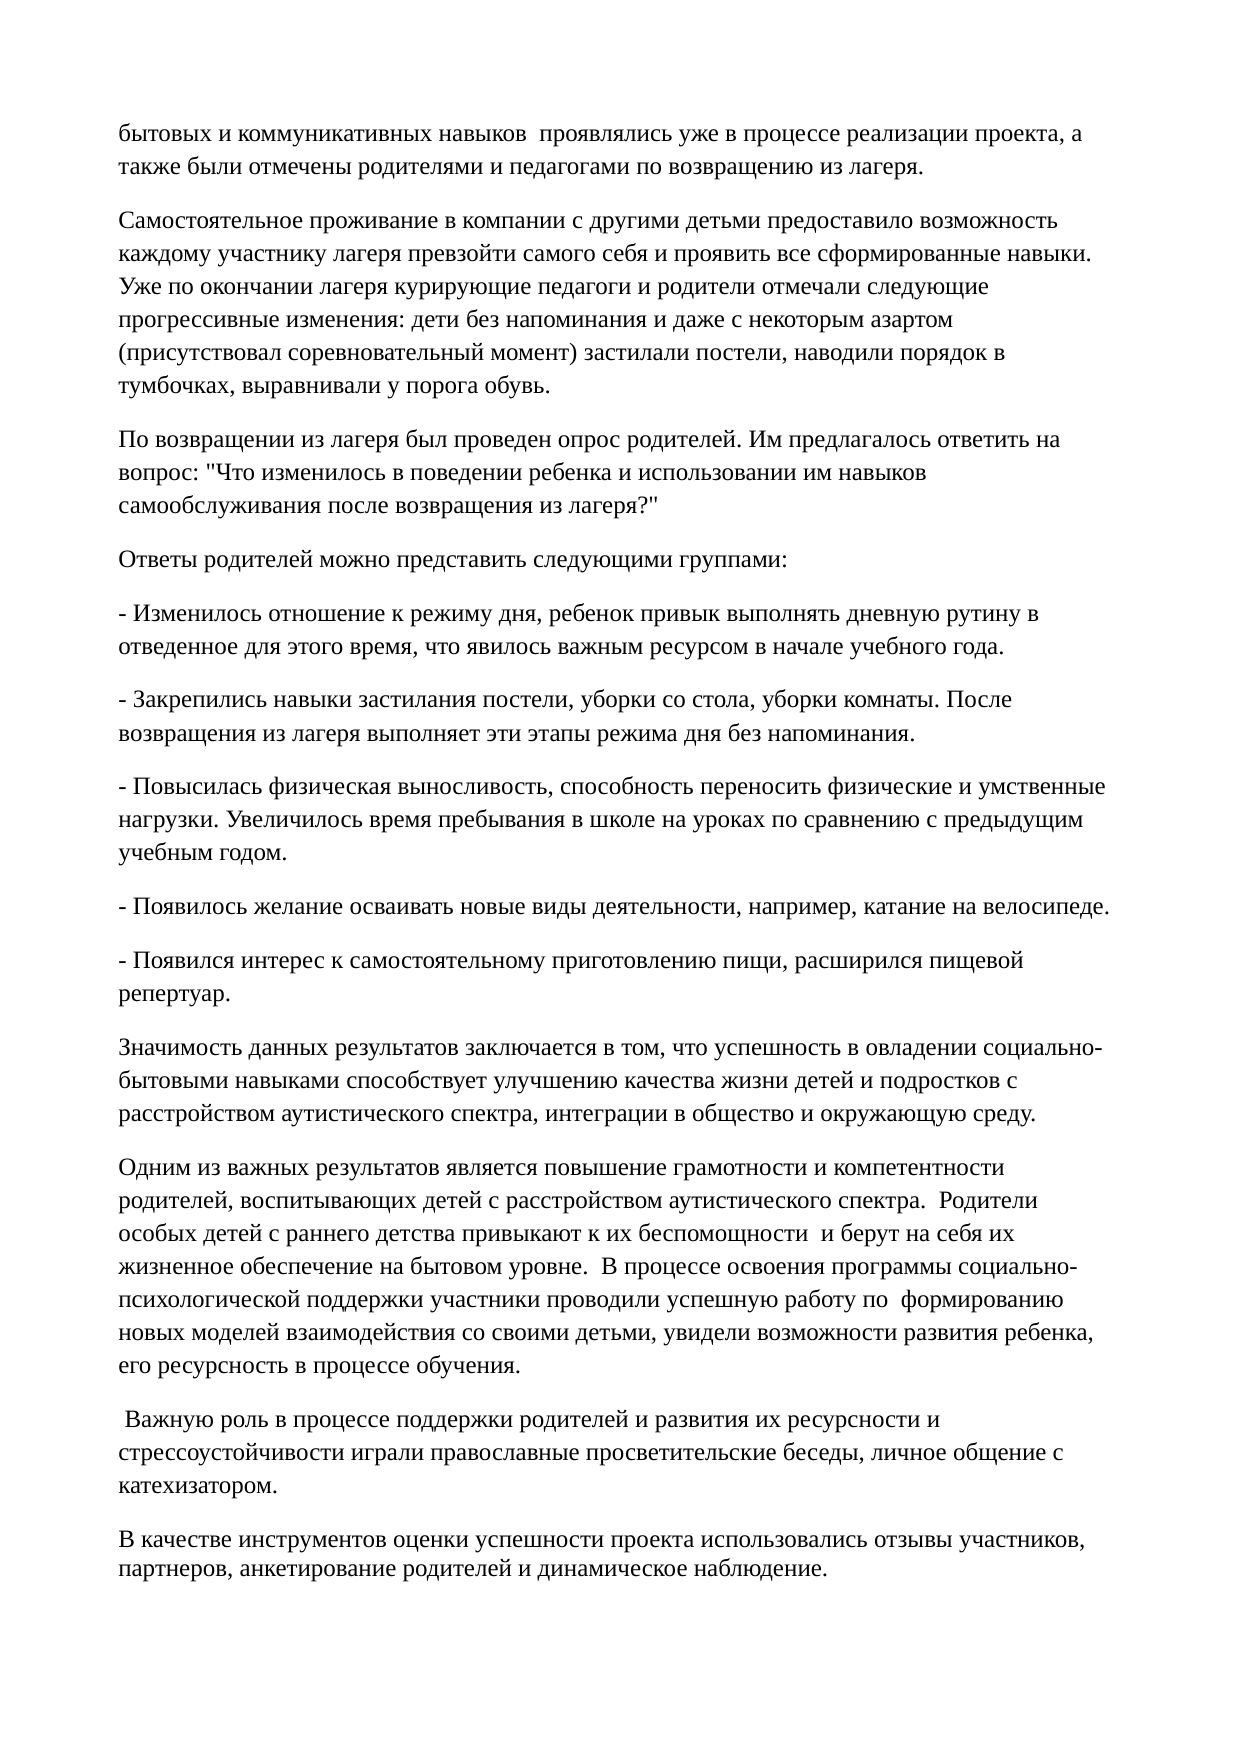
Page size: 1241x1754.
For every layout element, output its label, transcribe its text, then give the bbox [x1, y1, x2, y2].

text - Закрепились навыки застилания постели, уборки со стола, уборки комнаты. После возвращения из лагеря выполняет эти этапы режима дня без напоминания. [118, 684, 1122, 746]
text Одним из важных результатов является повышение грамотности и компетентности родителей, воспитывающих детей с расстройством аутистического спектра. Родители особых детей с раннего детства привыкают к их беспомощности и берут на себя их жизненное обеспечение на бытовом уровне. В процессе освоения программы социально-психологической поддержки участники проводили успешную работу по формированию новых моделей взаимодействия со своими детьми, увидели возможности развития ребенка, его ресурсность в процессе обучения. [118, 1152, 1122, 1379]
text В качестве инструментов оценки успешности проекта использовались отзывы участников, партнеров, анкетирование родителей и динамическое наблюдение. [118, 1524, 1122, 1581]
text Значимость данных результатов заключается в том, что успешность в овладении социально-бытовыми навыками способствует улучшению качества жизни детей и подростков с расстройством аутистического спектра, интеграции в общество и окружающую среду. [118, 1032, 1122, 1127]
text - Появилось желание осваивать новые виды деятельности, например, катание на велосипеде. [118, 891, 1122, 920]
text По возвращении из лагеря был проведен опрос родителей. Им предлагалось ответить на вопрос: "Что изменилось в поведении ребенка и использовании им навыков самообслуживания после возвращения из лагеря?" [118, 424, 1122, 519]
text Важную роль в процессе поддержки родителей и развития их ресурсности и стрессоустойчивости играли православные просветительские беседы, личное общение с катехизатором. [118, 1404, 1122, 1499]
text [118, 118, 1122, 180]
text - Появился интерес к самостоятельному приготовлению пищи, расширился пищевой репертуар. [118, 945, 1122, 1007]
text - Повысилась физическая выносливость, способность переносить физические и умственные нагрузки. Увеличилось время пребывания в школе на уроках по сравнению с предыдущим учебным годом. [118, 771, 1122, 866]
text Ответы родителей можно представить следующими группами: [118, 544, 1122, 573]
text Самостоятельное проживание в компании с другими детьми предоставило возможность каждому участнику лагеря превзойти самого себя и проявить все сформированные навыки. Уже по окончании лагеря курирующие педагоги и родители отмечали следующие прогрессивные изменения: дети без напоминания и даже с некоторым азартом (присутствовал соревновательный момент) застилали постели, наводили порядок в тумбочках, выравнивали у порога обувь. [118, 205, 1122, 399]
text - Изменилось отношение к режиму дня, ребенок привык выполнять дневную рутину в отведенное для этого время, что явилось важным ресурсом в начале учебного года. [118, 598, 1122, 659]
